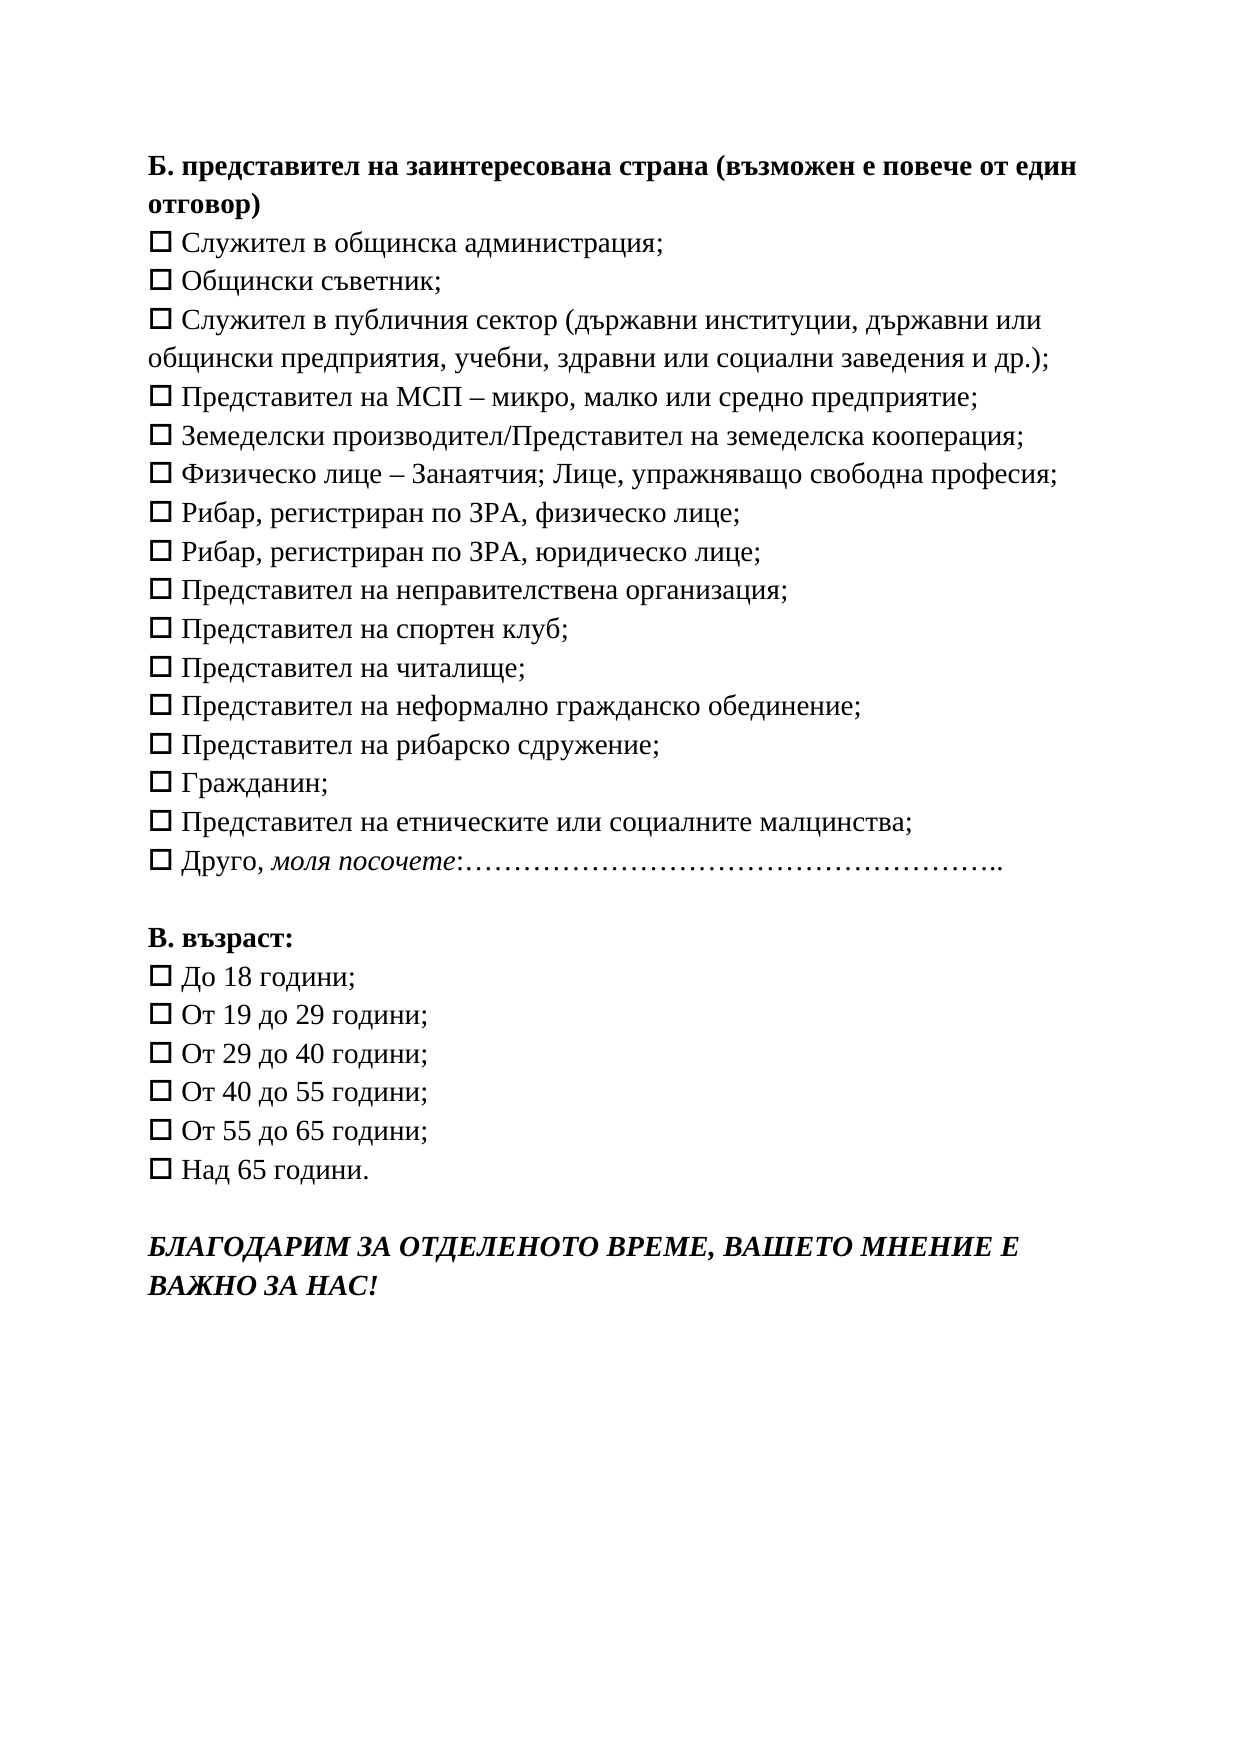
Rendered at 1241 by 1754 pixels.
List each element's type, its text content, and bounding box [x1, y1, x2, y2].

text Общински съветник; [148, 263, 1093, 297]
text Друго, моля посочете:……………………………………………….. [148, 843, 1093, 877]
text Над 65 години. [148, 1152, 1093, 1186]
text Представител на читалище; [148, 650, 1093, 683]
text В. възраст: [148, 920, 1093, 954]
text Представител на МСП – микро, малко или средно предприятие; [148, 379, 1093, 413]
text Представител на неправителствена организация; [148, 572, 1093, 606]
text Представител на етническите или социалните малцинства; [148, 804, 1093, 838]
text Служител в общинска администрация; [148, 225, 1093, 258]
text Представител на рибарско сдружение; [148, 727, 1093, 761]
text Б. представител на заинтересована страна (възможен е повече от един отговор) [148, 148, 1093, 220]
text БЛАГОДАРИМ ЗА ОТДЕЛЕНОТО ВРЕМЕ, ВАШЕТО МНЕНИЕ Е ВАЖНО ЗА НАС! [148, 1229, 1093, 1301]
text Представител на неформално гражданско обединение; [148, 688, 1093, 722]
text До 18 години; [148, 959, 1093, 992]
text От 55 до 65 години; [148, 1113, 1093, 1147]
text От 29 до 40 години; [148, 1036, 1093, 1069]
text Служител в публичния сектор (държавни институции, държавни или общински предприятия, учебни, здравни или социални заведения и др.); [148, 302, 1093, 374]
text От 19 до 29 години; [148, 997, 1093, 1031]
text Гражданин; [148, 766, 1093, 799]
text Физическо лице – Занаятчия; Лице, упражняващо свободна професия; [148, 456, 1093, 490]
text Земеделски производител/Представител на земеделска кооперация; [148, 418, 1093, 451]
text От 40 до 55 години; [148, 1074, 1093, 1108]
text Представител на спортен клуб; [148, 611, 1093, 645]
text Рибар, регистриран по ЗРА, юридическо лице; [148, 534, 1093, 567]
text Рибар, регистриран по ЗРА, физическо лице; [148, 495, 1093, 529]
